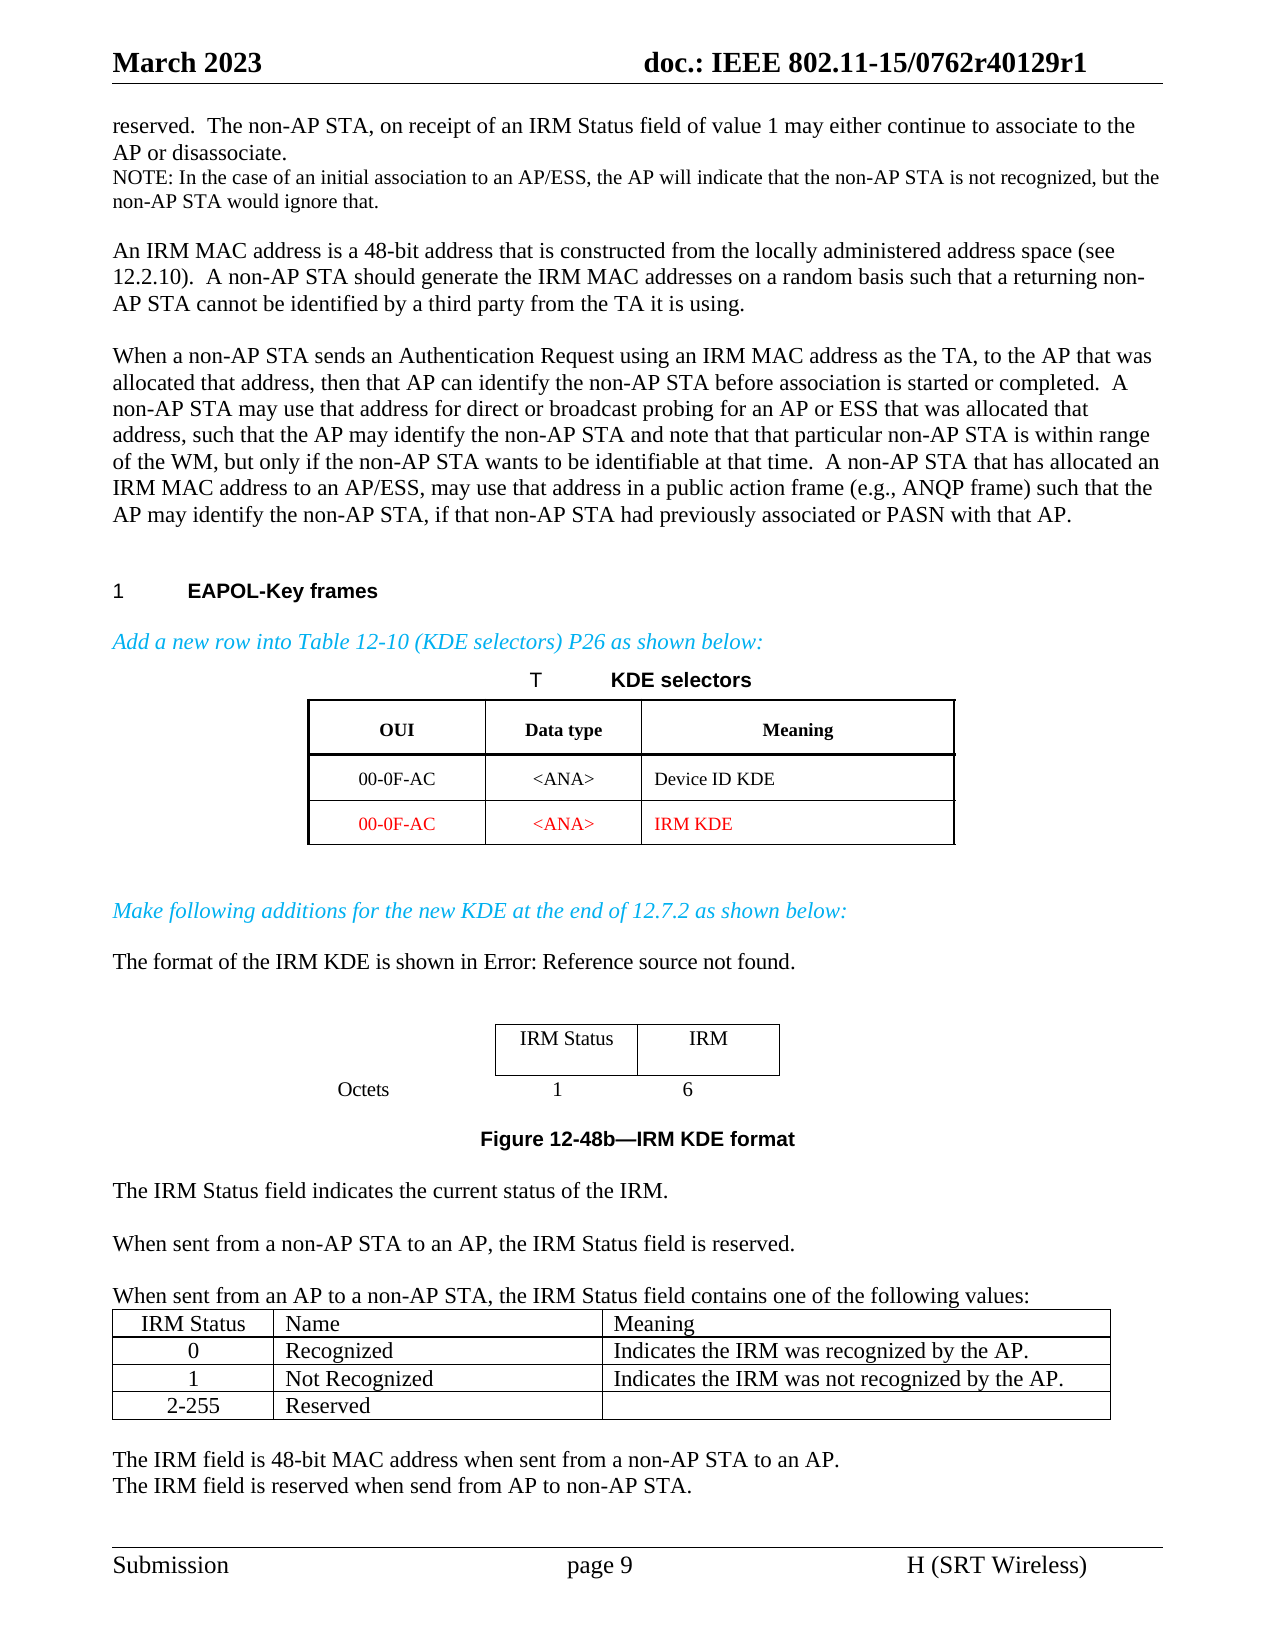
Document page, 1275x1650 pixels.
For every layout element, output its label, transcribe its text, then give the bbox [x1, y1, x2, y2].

text Add a new row into Table 12-10 (KDE selectors) P26 as shown below: [112, 628, 1163, 655]
table_cell <ANA> [486, 756, 641, 799]
text The IRM field is 48-bit MAC address when sent from a non-AP STA to an AP. [112, 1446, 1163, 1472]
text When sent from an AP to a non-AP STA, the IRM Status field contains one of the following values: [112, 1283, 1163, 1309]
table_header IRM Status [113, 1310, 273, 1336]
text The IRM Status field indicates the current status of the IRM. [112, 1177, 1163, 1203]
table_cell Reserved [274, 1392, 602, 1418]
table_cell Indicates the IRM was not recognized by the AP. [603, 1365, 1110, 1391]
text Make following additions for the new KDE at the end of 12.7.2 as shown below: [112, 897, 1163, 923]
table_cell [603, 1392, 1110, 1418]
table_cell IRM KDE [642, 801, 953, 844]
text Octets 1 6 [112, 1076, 1163, 1101]
table_cell 1 [113, 1365, 273, 1391]
table_cell OUI [310, 701, 485, 753]
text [112, 112, 1163, 165]
table_cell Meaning [642, 701, 953, 753]
table_cell <ANA> [486, 801, 641, 844]
table_header Name [274, 1310, 602, 1336]
table_cell Data type [486, 701, 641, 753]
table_cell Recognized [274, 1338, 602, 1364]
text The IRM field is reserved when send from AP to non-AP STA. [112, 1472, 1163, 1499]
text When sent from a non-AP STA to an AP, the IRM Status field is reserved. [112, 1230, 1163, 1256]
table_header IRM Status [496, 1025, 637, 1075]
table_cell 2-255 [113, 1392, 273, 1418]
table_header IRM [638, 1025, 779, 1075]
text NOTE: In the case of an initial association to an AP/ESS, the AP will indicate that the non-AP STA is not recognized, but the non-AP STA would ignore that. [112, 165, 1163, 213]
list EAPOL-Key frames [112, 578, 1163, 603]
table_header KDE selectors [321, 655, 967, 698]
text When a non-AP STA sends an Authentication Request using an IRM MAC address as the TA, to the AP that was allocated that address, then that AP can identify the non-AP STA before association is started or completed. A non-AP STA may use that address for direct or broadcast probing for an AP or ESS that was allocated that address, such that the AP may identify the non-AP STA and note that that particular non-AP STA is within range of the WM, but only if the non-AP STA wants to be identifiable at that time. A non-AP STA that has allocated an IRM MAC address to an AP/ESS, may use that address in a public action frame (e.g., ANQP frame) such that the AP may identify the non-AP STA, if that non-AP STA had previously associated or PASN with that AP. [112, 342, 1163, 527]
table_cell 00-0F-AC [310, 801, 485, 844]
title Figure 12-48b—IRM KDE format [112, 1126, 1163, 1151]
table_header Meaning [603, 1310, 1110, 1336]
table_cell 0 [113, 1338, 273, 1364]
table_cell Not Recognized [274, 1365, 602, 1391]
text An IRM MAC address is a 48-bit address that is constructed from the locally administered address space (see 12.2.10). A non-AP STA should generate the IRM MAC addresses on a random basis such that a returning non-AP STA cannot be identified by a third party from the TA it is using. [112, 237, 1163, 316]
table_cell Indicates the IRM was recognized by the AP. [603, 1338, 1110, 1364]
table_cell Device ID KDE [642, 756, 953, 799]
table_cell 00-0F-AC [310, 756, 485, 799]
